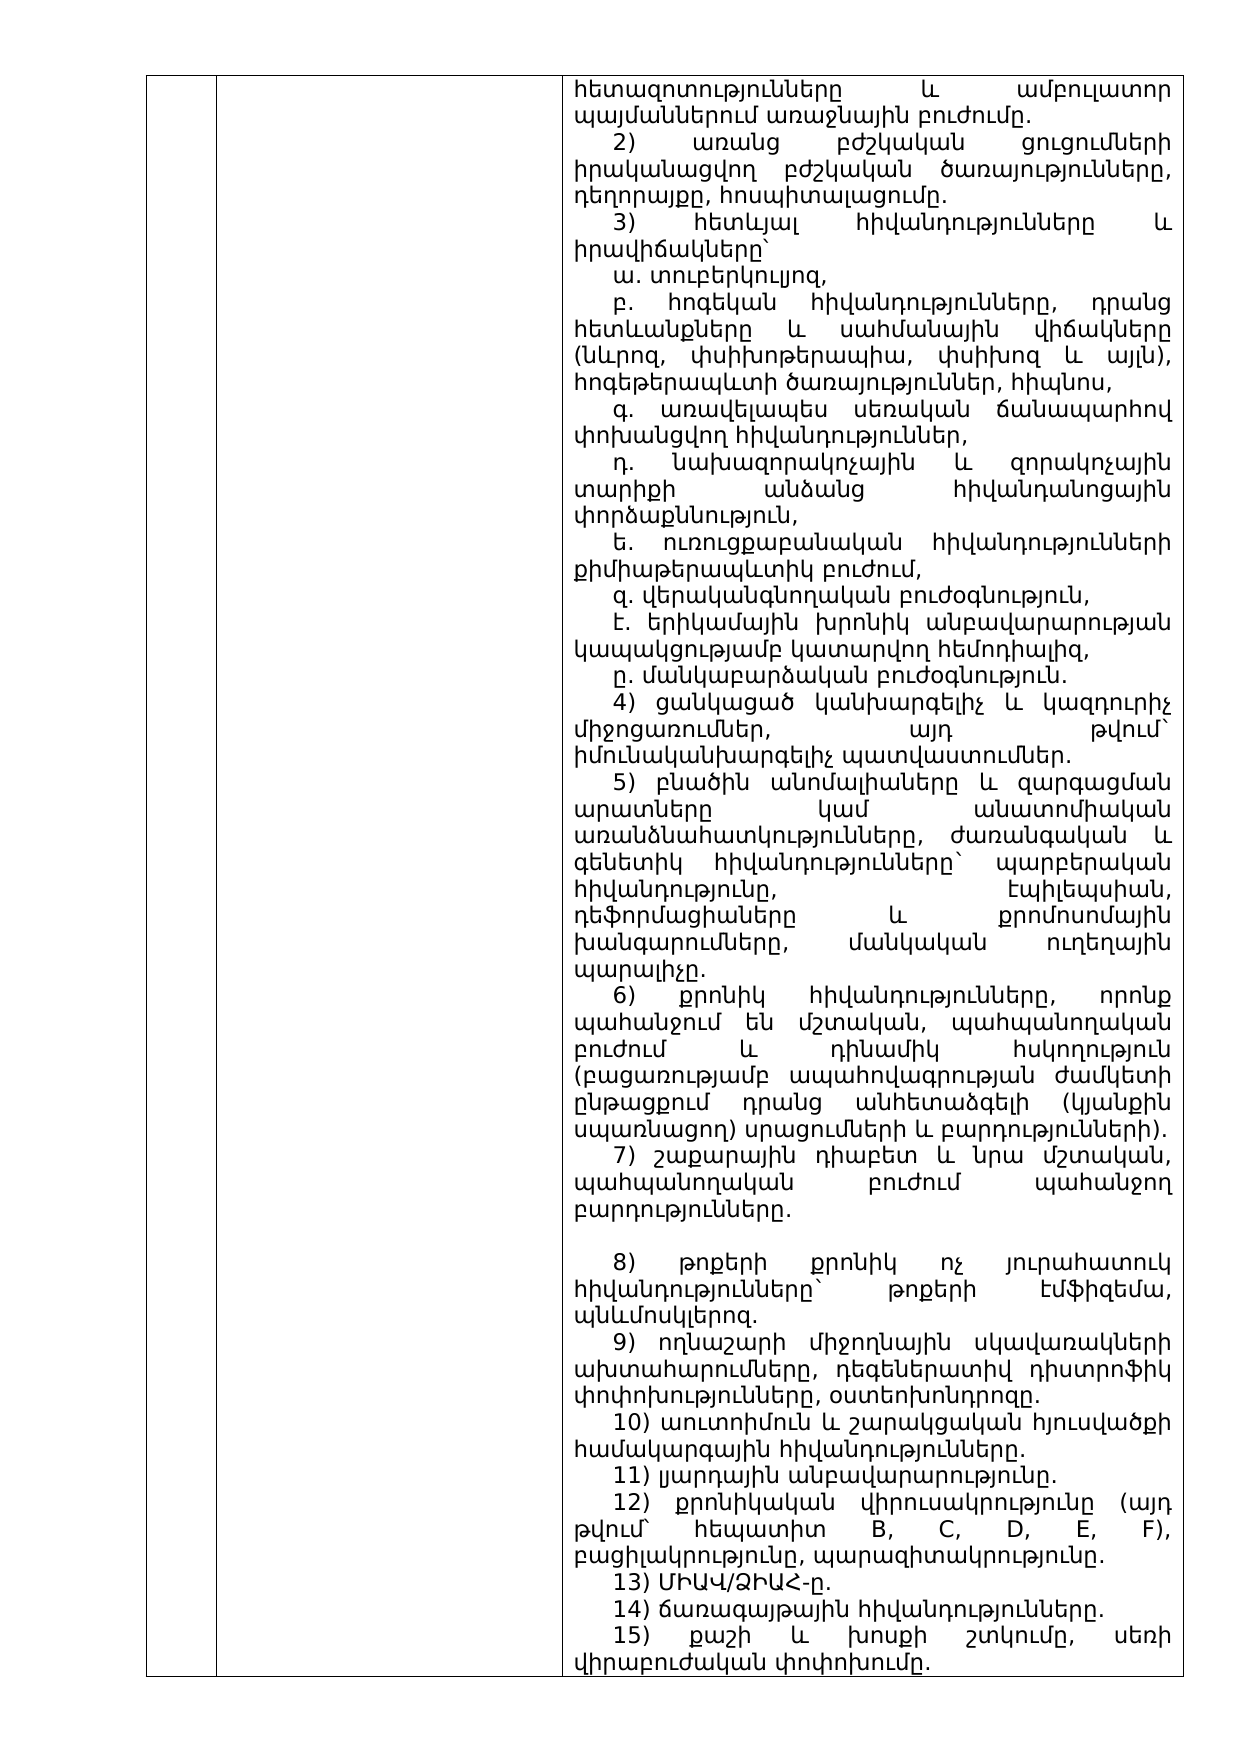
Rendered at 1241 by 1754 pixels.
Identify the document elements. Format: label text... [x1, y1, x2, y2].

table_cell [217, 76, 562, 1676]
table_cell 1 [147, 76, 216, 1676]
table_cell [563, 76, 1183, 1676]
